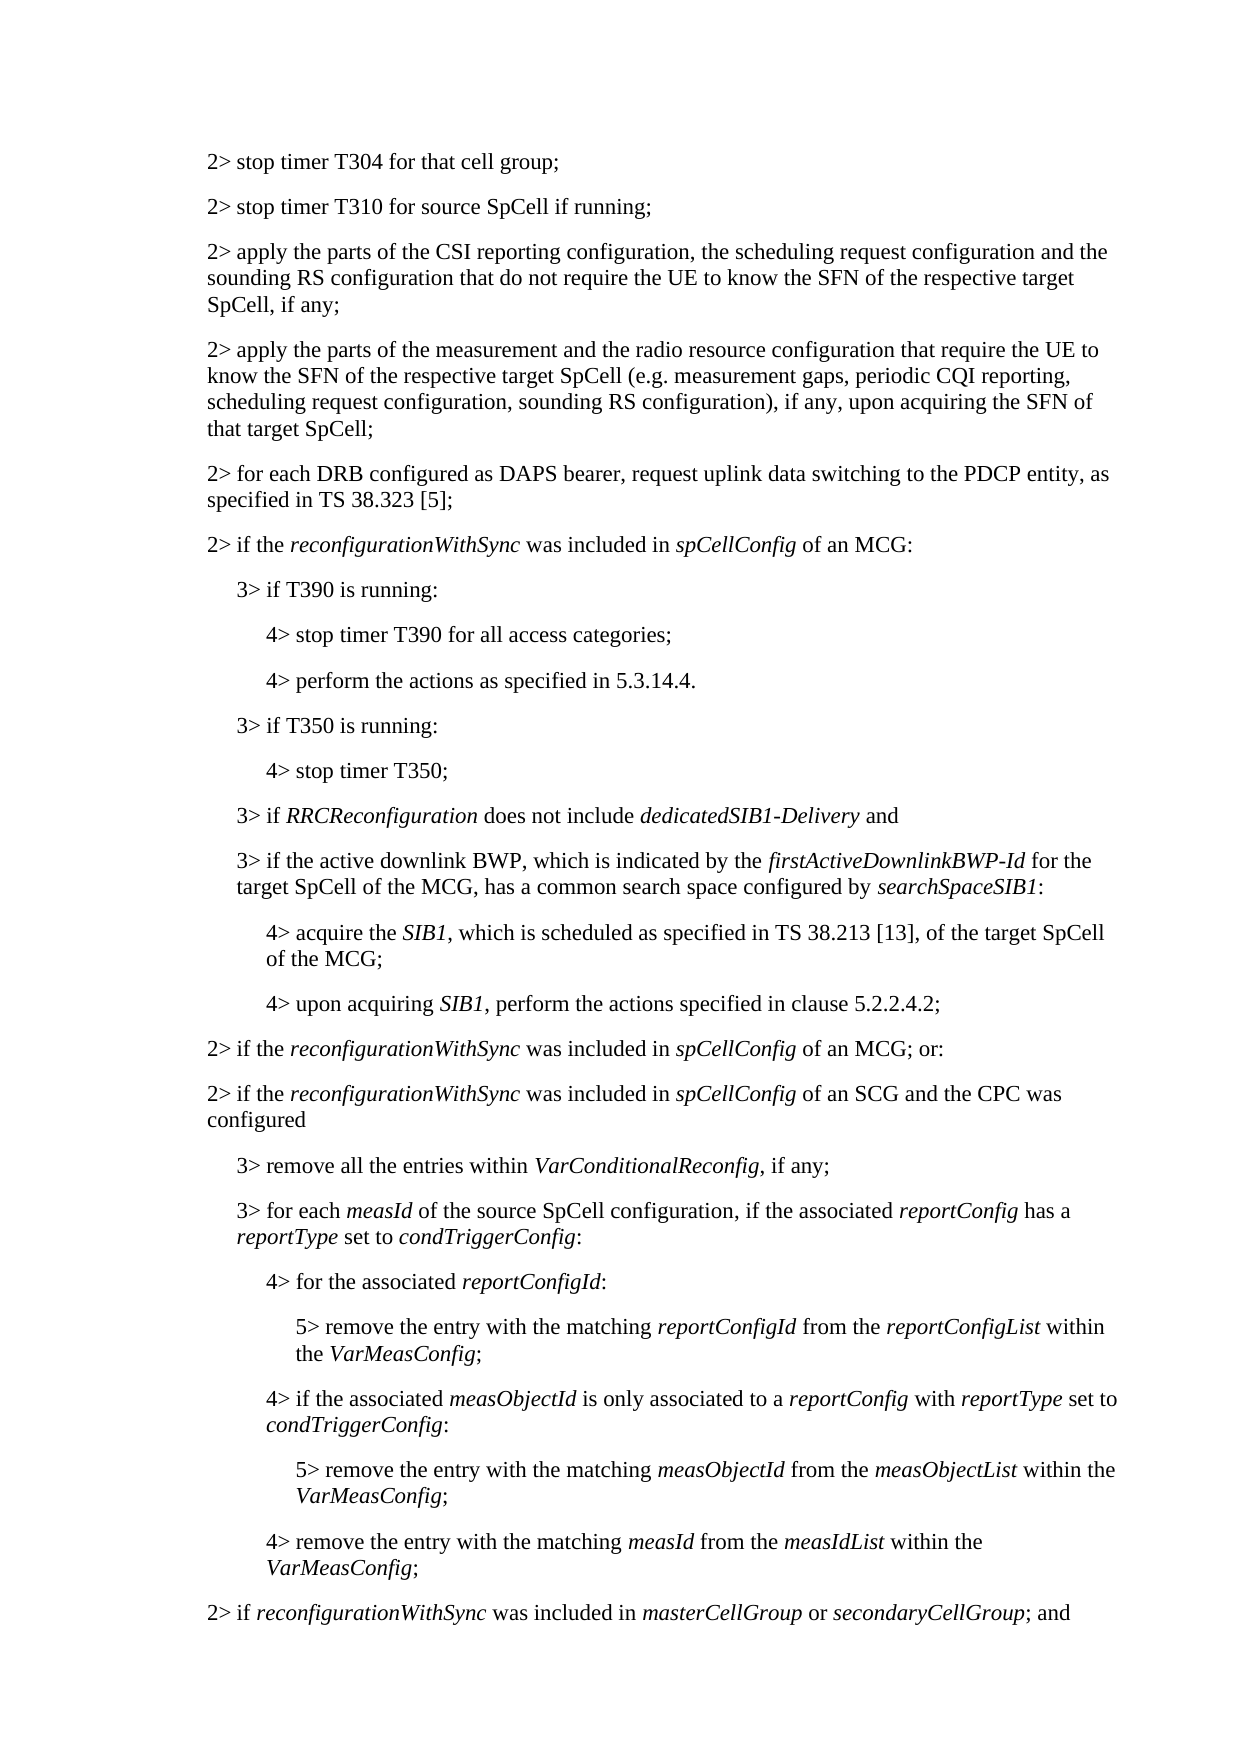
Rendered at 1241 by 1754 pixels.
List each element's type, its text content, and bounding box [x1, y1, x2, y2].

text 2> if the reconfigurationWithSync was included in spCellConfig of an SCG and the CPC was configured [207, 1080, 1122, 1133]
text 4> stop timer T350; [266, 757, 1122, 783]
text 4> if the associated measObjectId is only associated to a reportConfig with reportType set to condTriggerConfig: [266, 1385, 1122, 1437]
text 3> if T390 is running: [236, 576, 1122, 603]
text 2> stop timer T310 for source SpCell if running; [207, 193, 1122, 219]
text 2> if reconfigurationWithSync was included in masterCellGroup or secondaryCellGroup; and [207, 1599, 1122, 1626]
text 2> apply the parts of the measurement and the radio resource configuration that require the UE to know the SFN of the respective target SpCell (e.g. measurement gaps, periodic CQI reporting, scheduling request configuration, sounding RS configuration), if any, upon acquiring the SFN of that target SpCell; [207, 336, 1122, 441]
text 4> acquire the SIB1, which is scheduled as specified in TS 38.213 [13], of the target SpCell of the MCG; [266, 918, 1122, 971]
text 3> for each measId of the source SpCell configuration, if the associated reportConfig has a reportType set to condTriggerConfig: [236, 1197, 1122, 1249]
text 2> for each DRB configured as DAPS bearer, request uplink data switching to the PDCP entity, as specified in TS 38.323 [5]; [207, 460, 1122, 513]
text 2> stop timer T304 for that cell group; [207, 148, 1122, 174]
text 3> if RRCReconfiguration does not include dedicatedSIB1-Delivery and [236, 802, 1122, 828]
text 4> remove the entry with the matching measId from the measIdList within the VarMeasConfig; [266, 1528, 1122, 1580]
text 4> upon acquiring SIB1, perform the actions specified in clause 5.2.2.4.2; [266, 990, 1122, 1016]
text 4> perform the actions as specified in 5.3.14.4. [266, 667, 1122, 693]
text 2> if the reconfigurationWithSync was included in spCellConfig of an MCG: [207, 531, 1122, 558]
text 4> for the associated reportConfigId: [266, 1268, 1122, 1294]
text 2> if the reconfigurationWithSync was included in spCellConfig of an MCG; or: [207, 1035, 1122, 1061]
text 3> if the active downlink BWP, which is indicated by the firstActiveDownlinkBWP-Id for the target SpCell of the MCG, has a common search space configured by searchSpaceSIB1: [236, 847, 1122, 900]
text 5> remove the entry with the matching measObjectId from the measObjectList within the VarMeasConfig; [295, 1456, 1122, 1509]
text 5> remove the entry with the matching reportConfigId from the reportConfigList within the VarMeasConfig; [295, 1313, 1122, 1366]
text 3> remove all the entries within VarConditionalReconfig, if any; [236, 1152, 1122, 1178]
text 3> if T350 is running: [236, 712, 1122, 738]
text 2> apply the parts of the CSI reporting configuration, the scheduling request configuration and the sounding RS configuration that do not require the UE to know the SFN of the respective target SpCell, if any; [207, 238, 1122, 317]
text 4> stop timer T390 for all access categories; [266, 622, 1122, 648]
